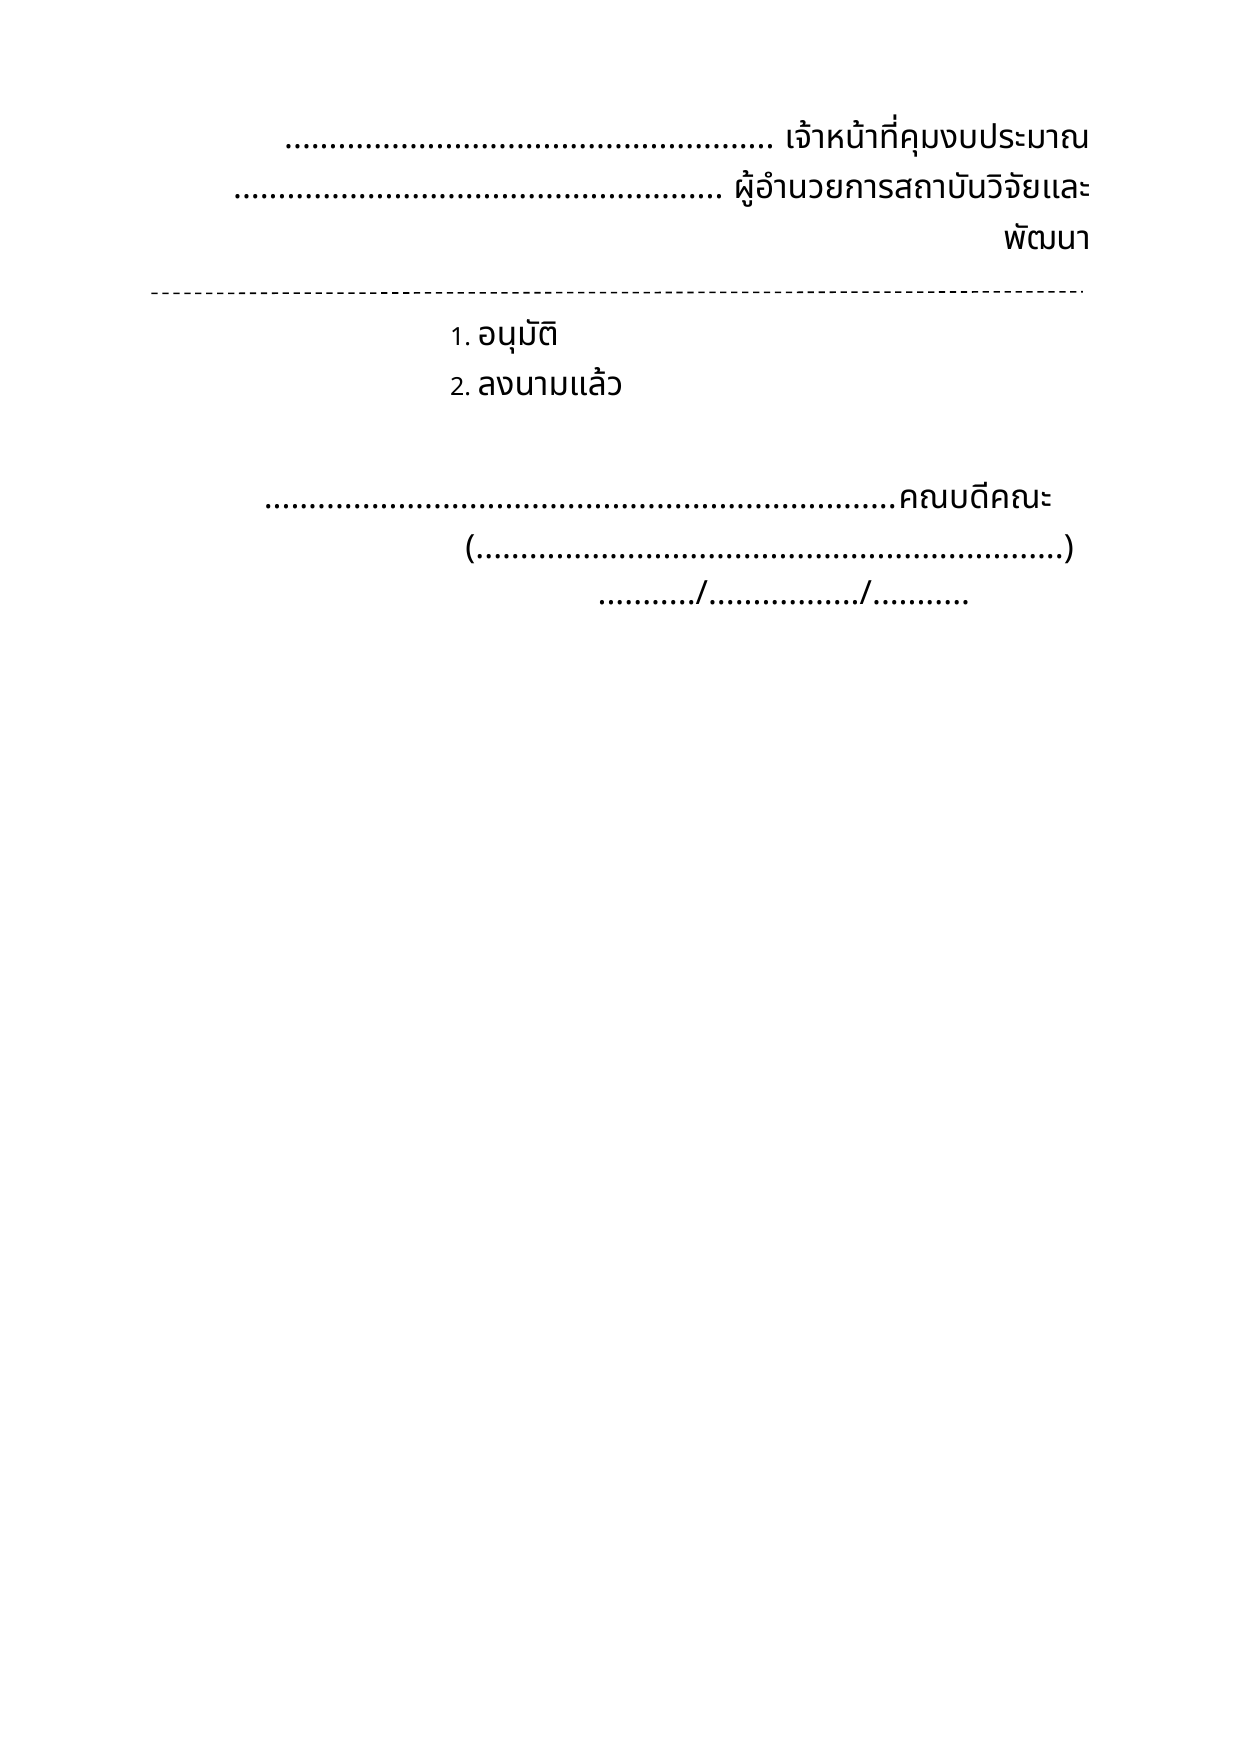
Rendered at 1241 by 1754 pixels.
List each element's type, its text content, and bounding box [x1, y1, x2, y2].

text ....................................................... เจ้าหน้าที่คุมงบประมาณ [150, 112, 1090, 163]
text ....................................................... ผู้อำนวยการสถาบันวิจัยและพัฒนา [150, 163, 1090, 264]
text 2. ลงนามแล้ว [150, 360, 1090, 410]
text .......................................................................คณบดีคณะ [150, 444, 1090, 523]
text 1. อนุมัติ [150, 309, 1090, 360]
text .........../................./........... [150, 568, 1090, 614]
text (..................................................................) [150, 523, 1090, 568]
